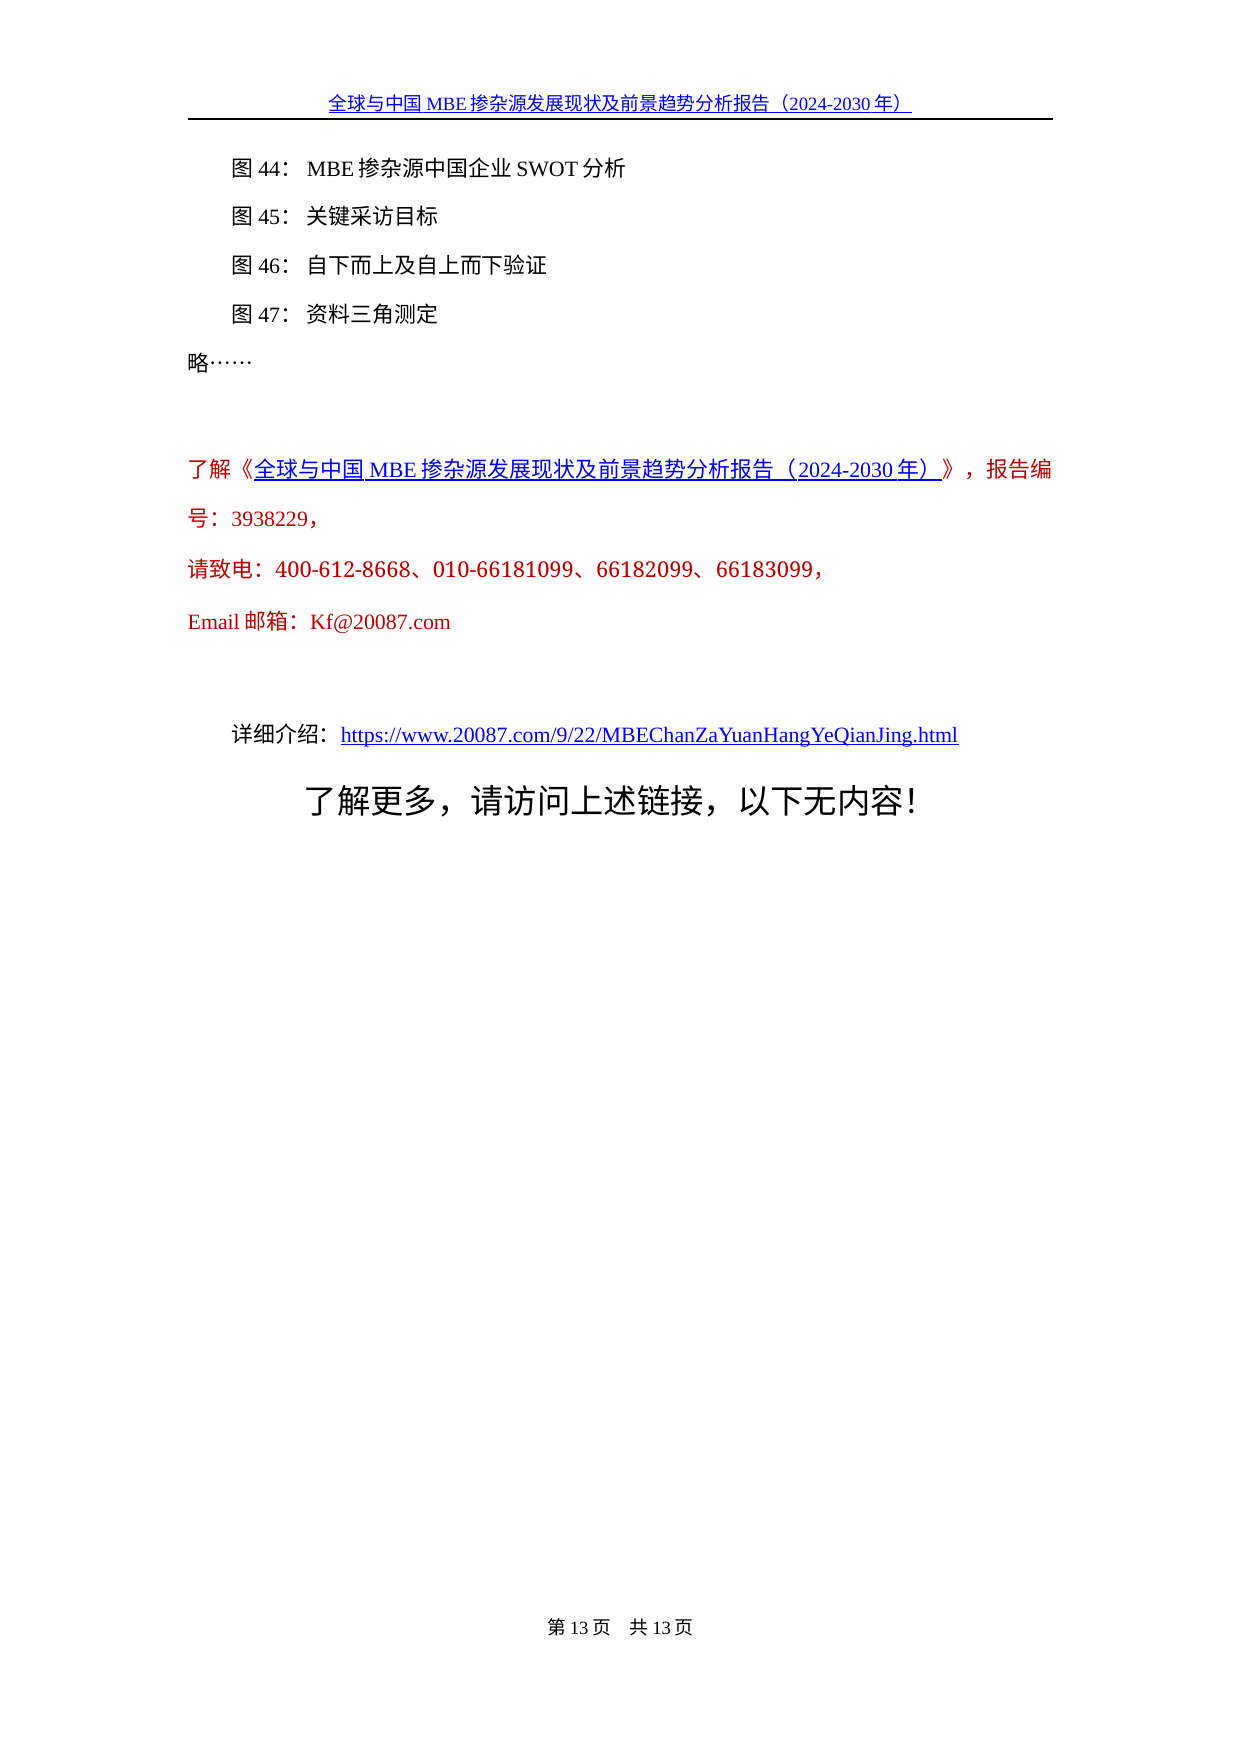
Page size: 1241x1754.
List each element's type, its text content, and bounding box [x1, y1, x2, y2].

text 详细介绍：https://www.20087.com/9/22/MBEChanZaYuanHangYeQianJing.html [187, 716, 1053, 749]
title 了解更多，请访问上述链接，以下无内容！ [187, 766, 1053, 831]
text 请致电：400-612-8668、010-66181099、66182099、66183099， [187, 552, 1053, 584]
text Email邮箱：Kf@20087.com [187, 603, 1053, 636]
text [187, 150, 1053, 378]
text 了解《全球与中国MBE掺杂源发展现状及前景趋势分析报告（2024-2030年）》，报告编号：3938229， [187, 452, 1053, 533]
